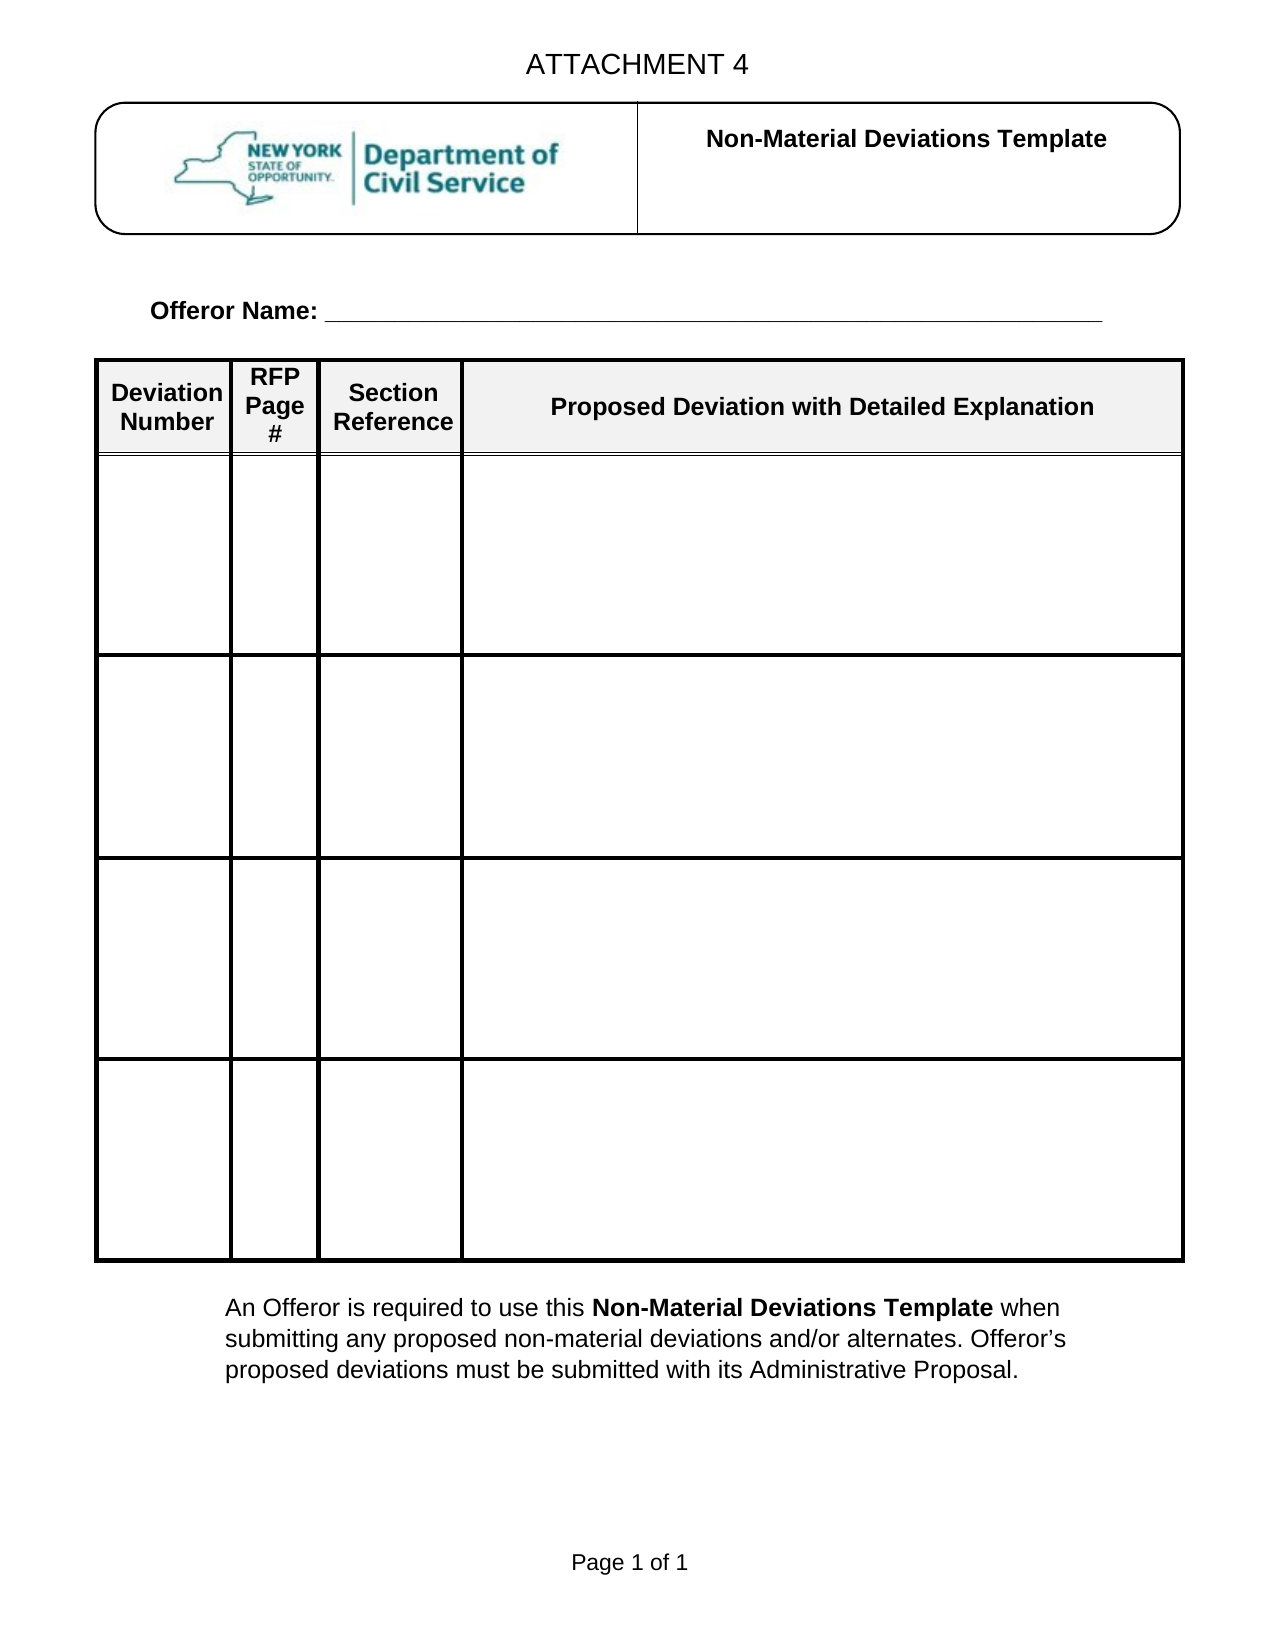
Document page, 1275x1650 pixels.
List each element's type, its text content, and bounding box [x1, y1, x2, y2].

table_cell [99, 657, 229, 856]
table_cell [99, 860, 229, 1057]
table_cell [233, 456, 316, 652]
table_cell [321, 860, 460, 1057]
table_cell [321, 1061, 460, 1258]
table_cell [321, 456, 460, 652]
table_cell [464, 456, 1181, 652]
text ATTACHMENT 4 [166, 47, 1109, 80]
table_cell [99, 456, 229, 652]
table_header Deviation Number [99, 362, 229, 451]
table_cell [233, 860, 316, 1057]
text An Offeror is required to use this Non-Material Deviations Template when submitting any proposed non-material deviations and/or alternates. Offeror’s proposed deviations must be submitted with its Administrative Proposal. [225, 1293, 1109, 1384]
table_cell [464, 657, 1181, 856]
table_cell [321, 657, 460, 856]
picture [164, 121, 570, 216]
table_header RFP Page # [233, 362, 316, 451]
table_cell [464, 860, 1181, 1057]
table_cell [99, 1061, 229, 1258]
table_cell [464, 1061, 1181, 1258]
table_cell [233, 1061, 316, 1258]
table_cell [233, 657, 316, 856]
table_header Section Reference [321, 362, 460, 451]
table_header Proposed Deviation with Detailed Explanation [464, 362, 1181, 451]
text Offeror Name: ________________________________________________________ [150, 296, 1109, 325]
